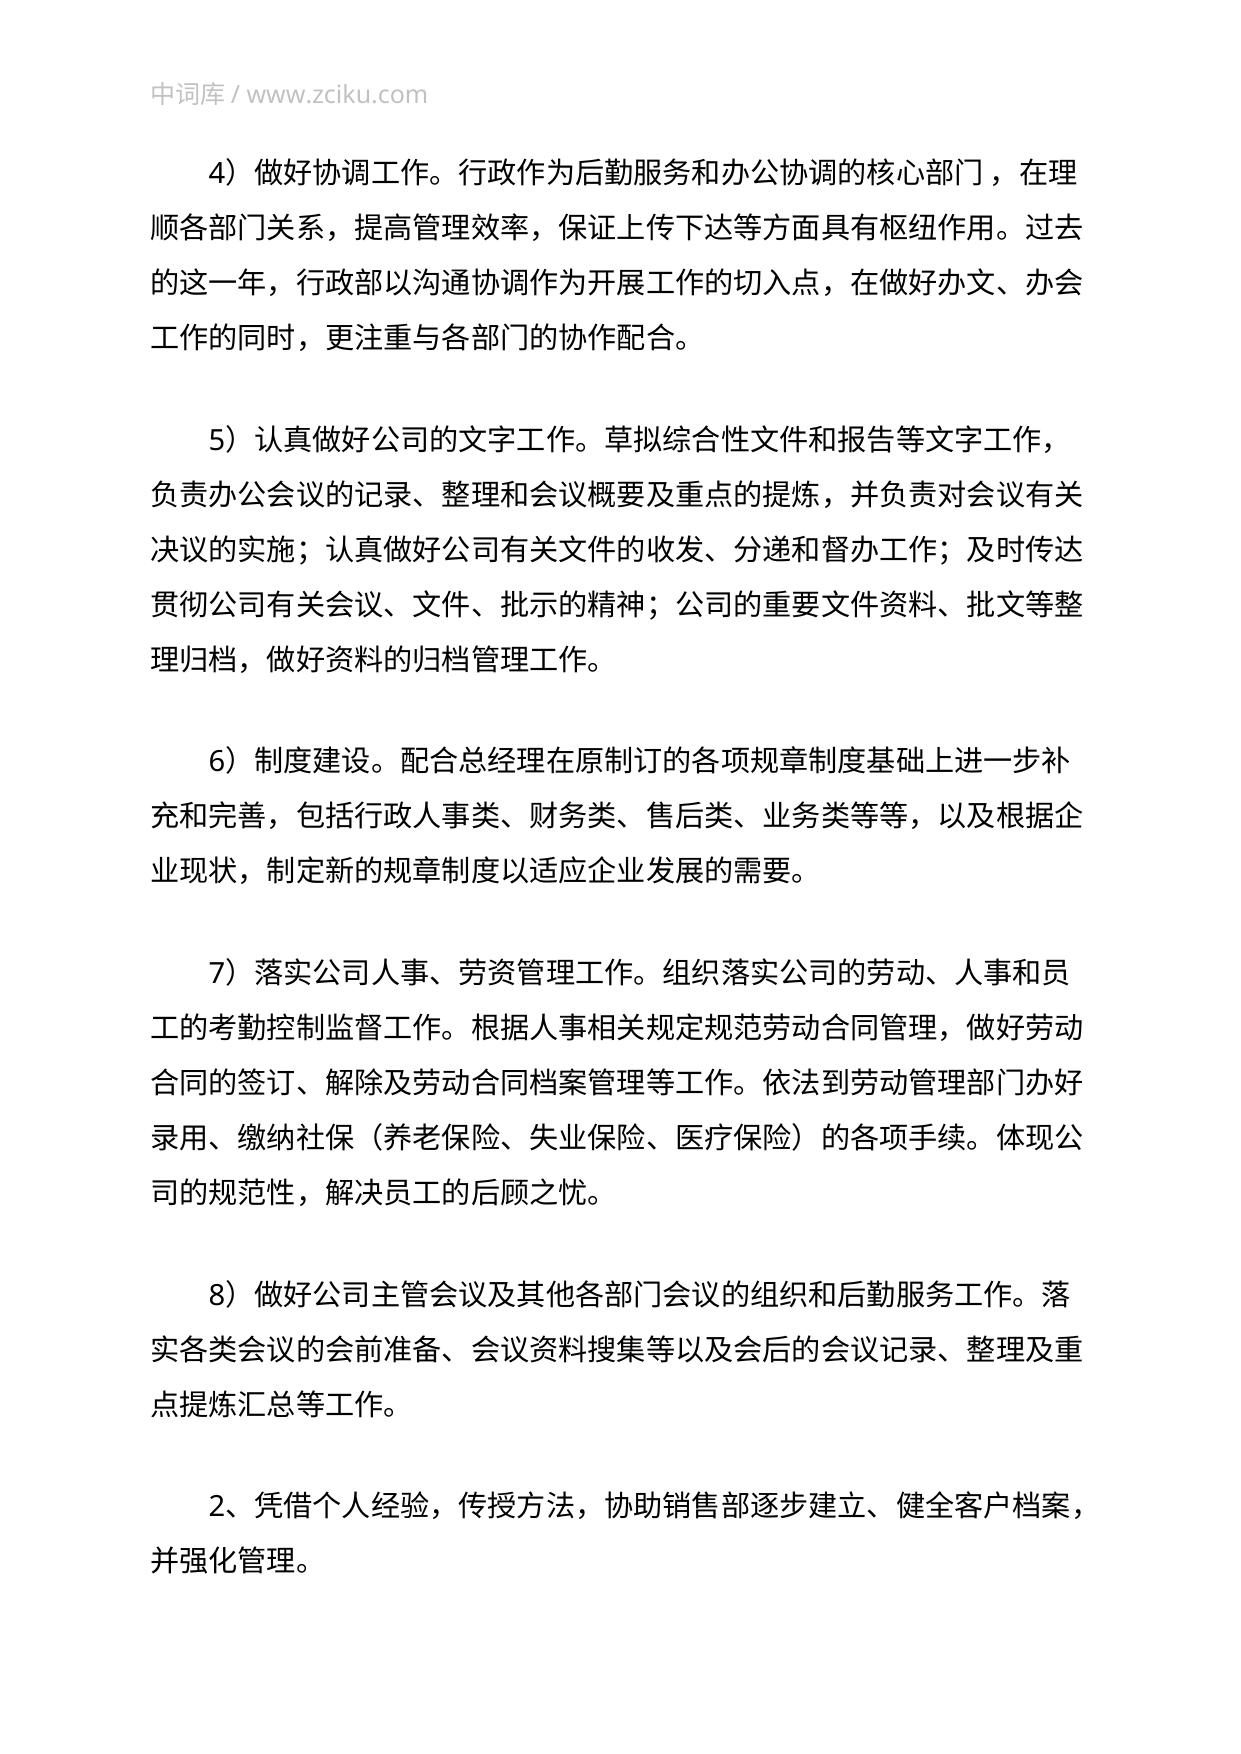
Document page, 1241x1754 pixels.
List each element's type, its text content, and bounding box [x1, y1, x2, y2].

text 2、凭借个人经验，传授方法，协助销售部逐步建立、健全客户档案，并强化管理。 [150, 1483, 1090, 1580]
text 8）做好公司主管会议及其他各部门会议的组织和后勤服务工作。落实各类会议的会前准备、会议资料搜集等以及会后的会议记录、整理及重点提炼汇总等工作。 [150, 1271, 1090, 1423]
text 7）落实公司人事、劳资管理工作。组织落实公司的劳动、人事和员工的考勤控制监督工作。根据人事相关规定规范劳动合同管理，做好劳动合同的签订、解除及劳动合同档案管理等工作。依法到劳动管理部门办好录用、缴纳社保（养老保险、失业保险、医疗保险）的各项手续。体现公司的规范性，解决员工的后顾之忧。 [150, 950, 1090, 1212]
text 4）做好协调工作。行政作为后勤服务和办公协调的核心部门 ，在理顺各部门关系，提高管理效率，保证上传下达等方面具有枢纽作用。过去的这一年，行政部以沟通协调作为开展工作的切入点，在做好办文、办会工作的同时，更注重与各部门的协作配合。 [150, 150, 1090, 357]
text 6）制度建设。配合总经理在原制订的各项规章制度基础上进一步补充和完善，包括行政人事类、财务类、售后类、业务类等等，以及根据企业现状，制定新的规章制度以适应企业发展的需要。 [150, 738, 1090, 890]
text 5）认真做好公司的文字工作。草拟综合性文件和报告等文字工作，负责办公会议的记录、整理和会议概要及重点的提炼，并负责对会议有关决议的实施；认真做好公司有关文件的收发、分递和督办工作；及时传达贯彻公司有关会议、文件、批示的精神；公司的重要文件资料、批文等整理归档，做好资料的归档管理工作。 [150, 417, 1090, 678]
